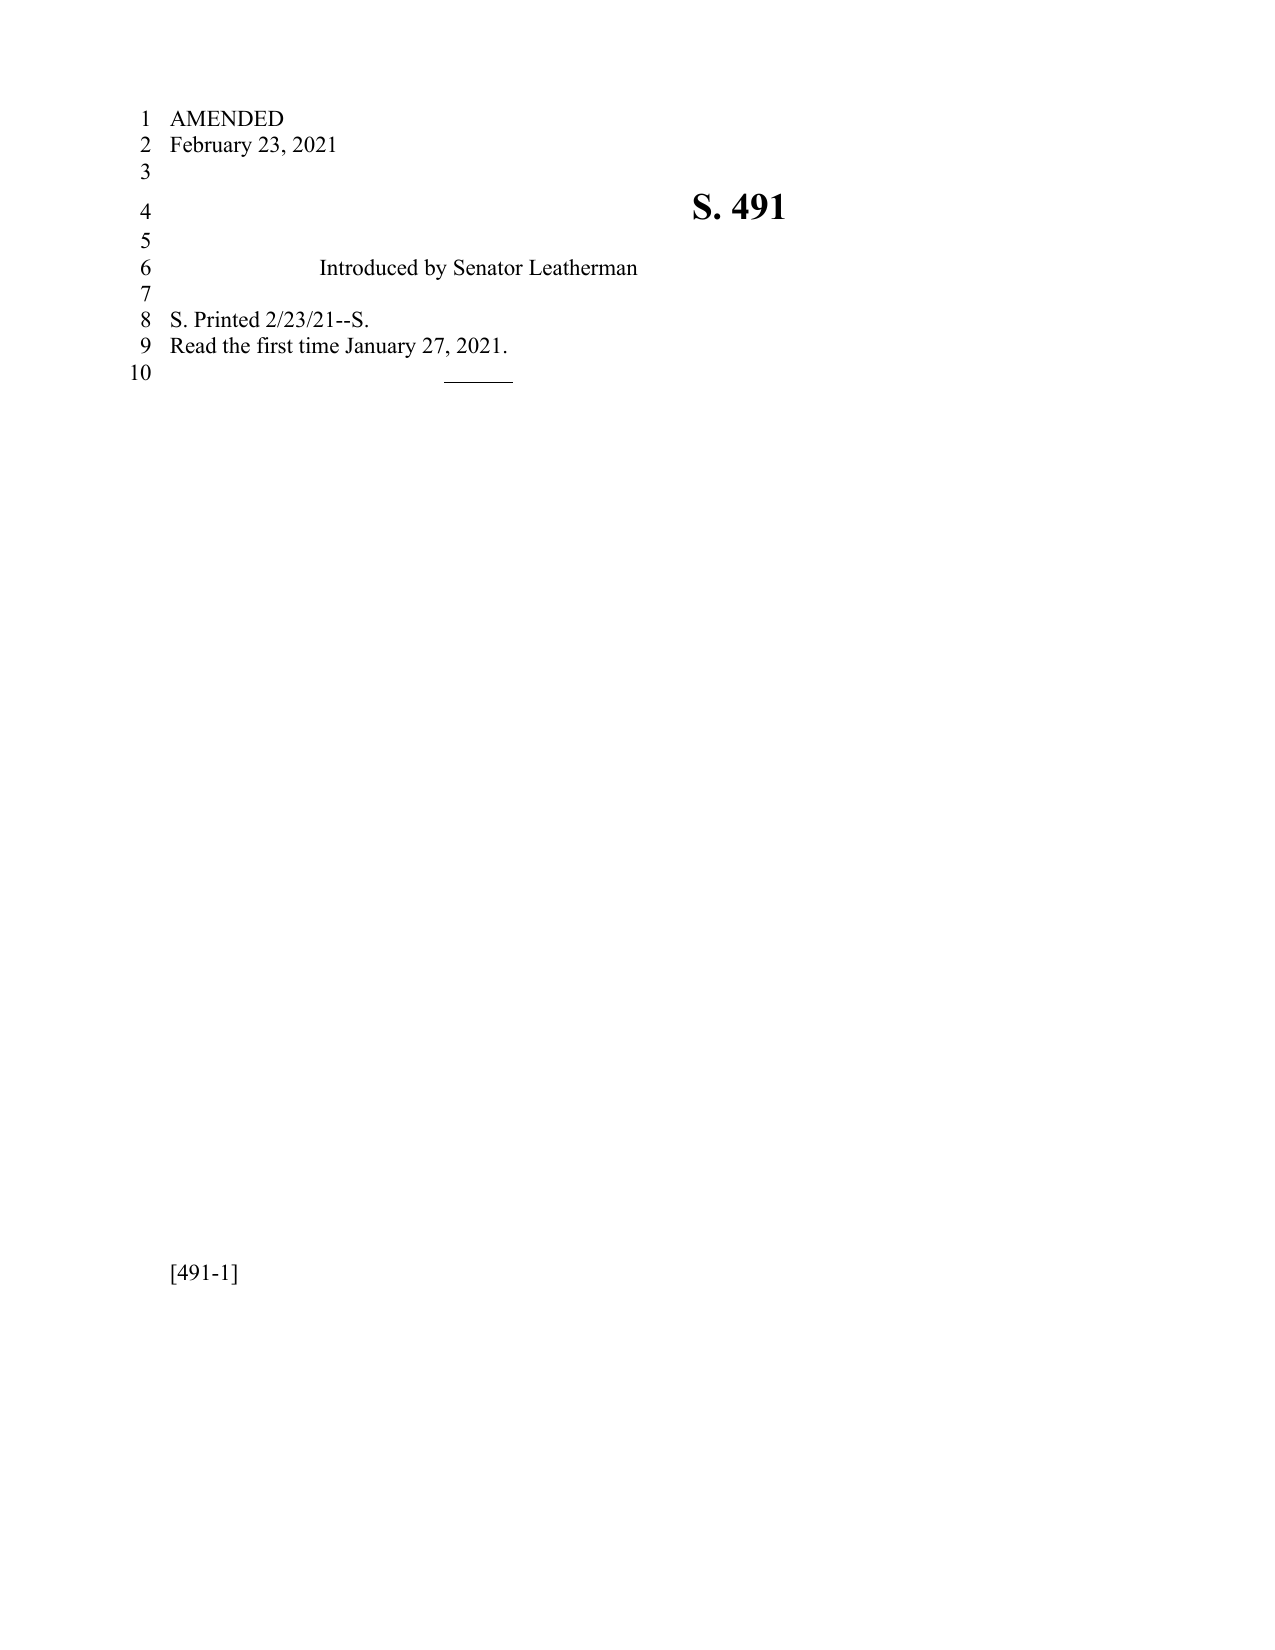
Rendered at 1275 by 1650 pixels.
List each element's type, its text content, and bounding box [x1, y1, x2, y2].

text Introduced by Senator Leatherman [169, 253, 787, 280]
text February 23, 2021 [169, 131, 787, 158]
text S. Printed 2/23/21--S. [169, 306, 787, 333]
text S. 491 [169, 184, 787, 227]
text Read the first time January 27, 2021. [169, 333, 787, 359]
text AMENDED [169, 105, 787, 131]
